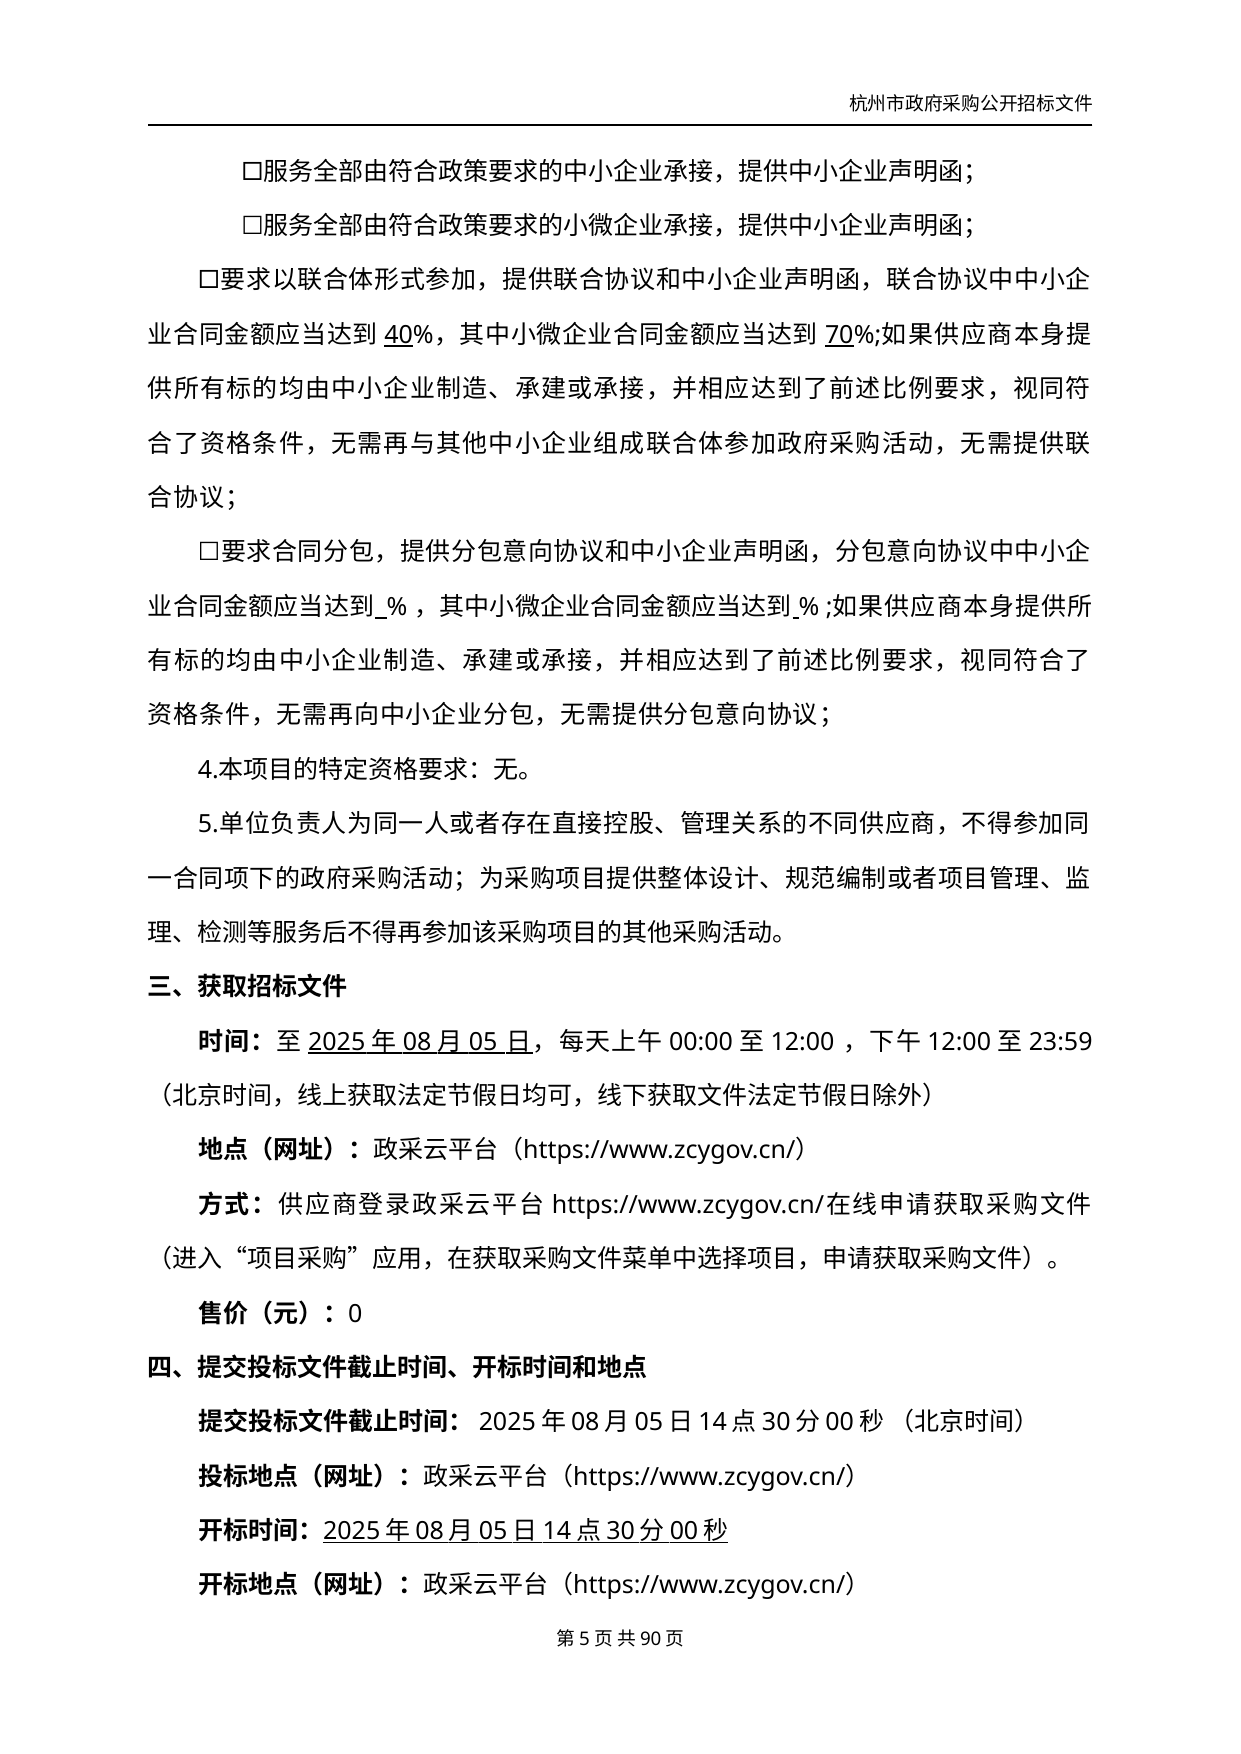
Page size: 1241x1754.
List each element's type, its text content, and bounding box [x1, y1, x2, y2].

text 开标时间：2025年08月05日14点30分00秒 [148, 1511, 1092, 1547]
text 服务全部由符合政策要求的小微企业承接，提供中小企业声明函； [148, 206, 1092, 242]
text 5.单位负责人为同一人或者存在直接控股、管理关系的不同供应商，不得参加同一合同项下的政府采购活动；为采购项目提供整体设计、规范编制或者项目管理、监理、检测等服务后不得再参加该采购项目的其他采购活动。 [148, 804, 1092, 949]
text 要求以联合体形式参加，提供联合协议和中小企业声明函，联合协议中中小企业合同金额应当达到40%，其中小微企业合同金额应当达到70%;如果供应商本身提供所有标的均由中小企业制造、承建或承接，并相应达到了前述比例要求，视同符合了资格条件，无需再与其他中小企业组成联合体参加政府采购活动，无需提供联合协议； [148, 260, 1092, 514]
text 4.本项目的特定资格要求：无。 [148, 749, 1092, 786]
text 服务全部由符合政策要求的中小企业承接，提供中小企业声明函； [148, 151, 1092, 187]
text 四、提交投标文件截止时间、开标时间和地点 [148, 1347, 1092, 1384]
text 要求合同分包，提供分包意向协议和中小企业声明函，分包意向协议中中小企业合同金额应当达到 % ，其中小微企业合同金额应当达到 % ;如果供应商本身提供所有标的均由中小企业制造、承建或承接，并相应达到了前述比例要求，视同符合了资格条件，无需再向中小企业分包，无需提供分包意向协议； [148, 532, 1092, 731]
text 时间：至2025年08月05 日，每天上午00:00至12:00 ，下午12:00至23:59（北京时间，线上获取法定节假日均可，线下获取文件法定节假日除外） [148, 1021, 1092, 1112]
text 售价（元）：0 [148, 1293, 1092, 1329]
text 地点（网址）：政采云平台（https://www.zcygov.cn/） [148, 1130, 1092, 1166]
text 开标地点（网址）：政采云平台（https://www.zcygov.cn/） [148, 1565, 1092, 1601]
text 提交投标文件截止时间： 2025年08月05日14点30分00秒 （北京时间） [148, 1402, 1092, 1438]
text 三、获取招标文件 [148, 967, 1092, 1003]
text 投标地点（网址）：政采云平台（https://www.zcygov.cn/） [148, 1456, 1092, 1492]
text 方式：供应商登录政采云平台https://www.zcygov.cn/在线申请获取采购文件（进入“项目采购”应用，在获取采购文件菜单中选择项目，申请获取采购文件）。 [148, 1184, 1092, 1275]
